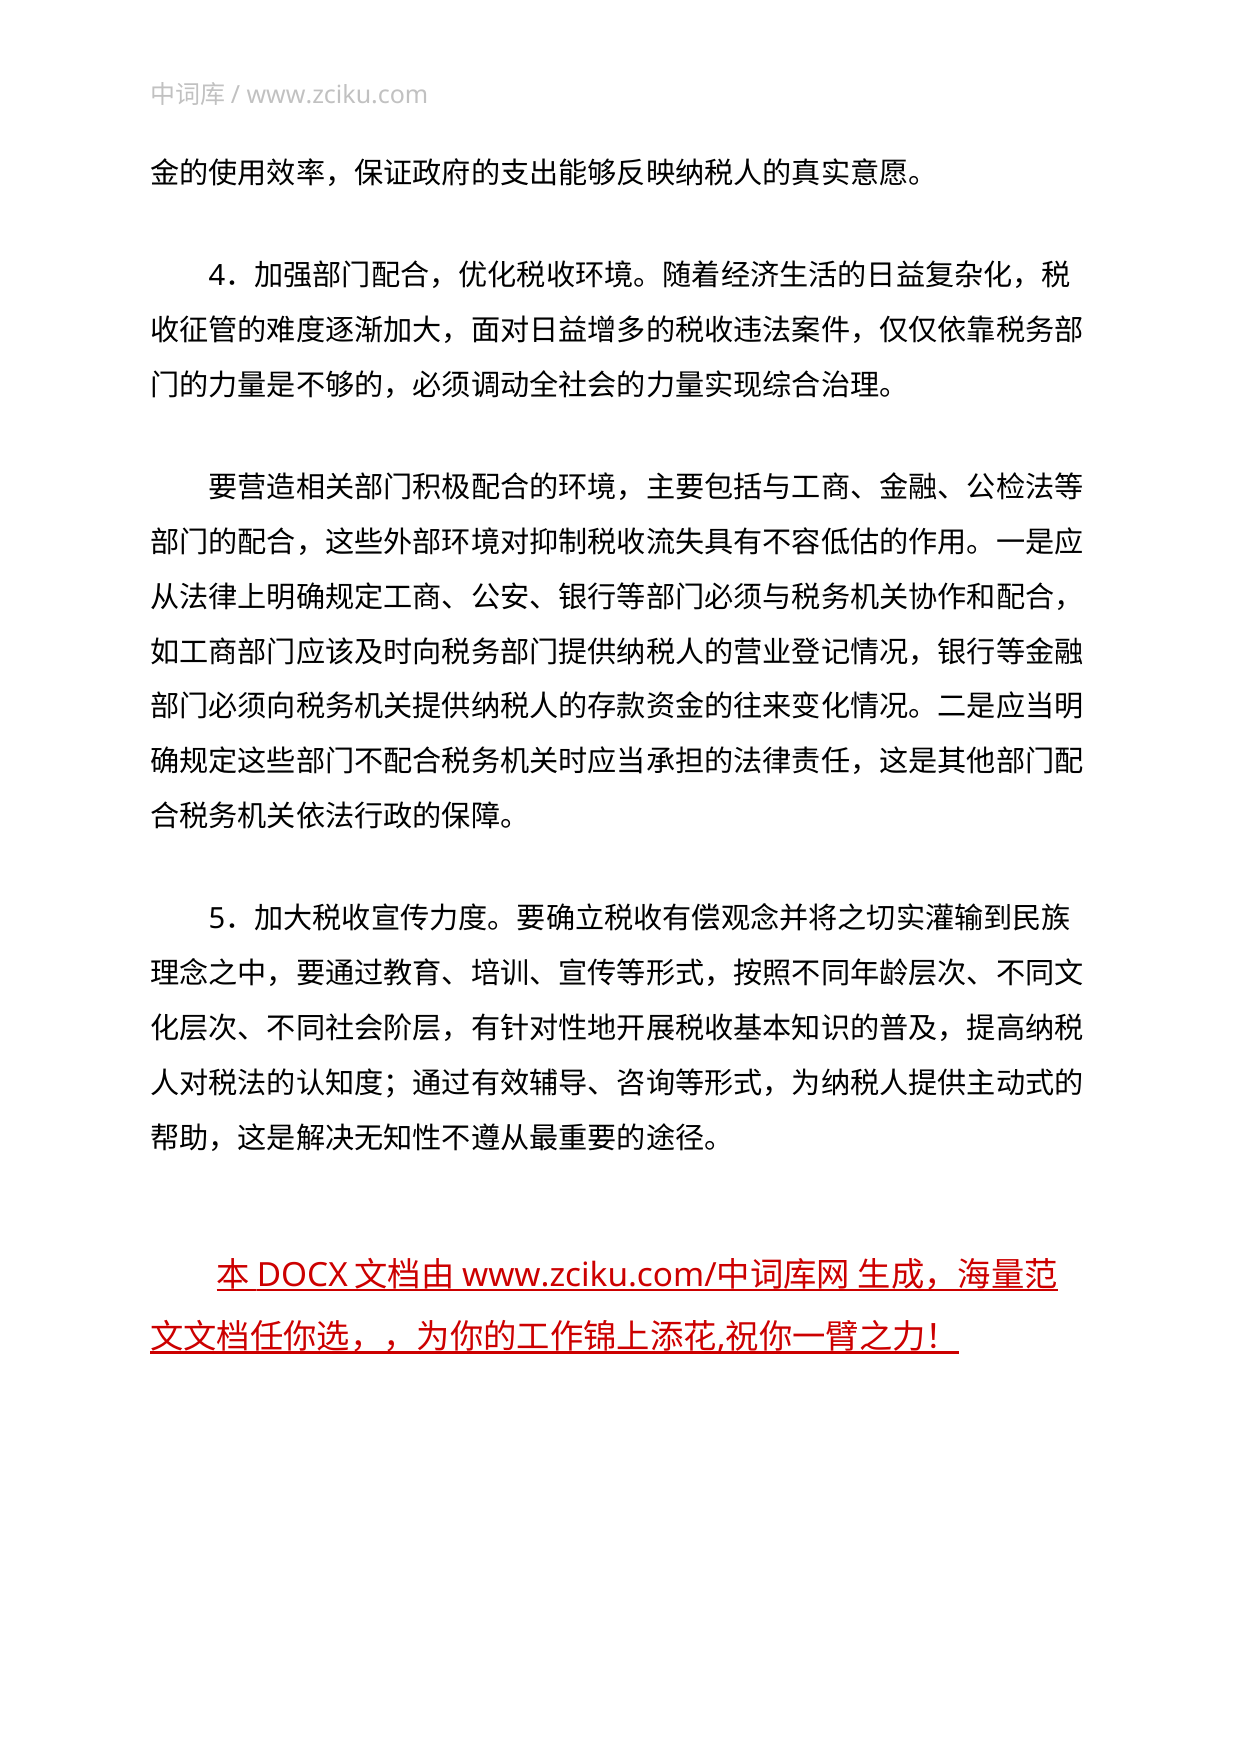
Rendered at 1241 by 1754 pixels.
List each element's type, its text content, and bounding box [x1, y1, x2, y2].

text 4．加强部门配合，优化税收环境。随着经济生活的日益复杂化，税收征管的难度逐渐加大，面对日益增多的税收违法案件，仅仅依靠税务部门的力量是不够的，必须调动全社会的力量实现综合治理。 [150, 252, 1090, 404]
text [150, 150, 1090, 192]
text 要营造相关部门积极配合的环境，主要包括与工商、金融、公检法等部门的配合，这些外部环境对抑制税收流失具有不容低估的作用。一是应从法律上明确规定工商、公安、银行等部门必须与税务机关协作和配合，如工商部门应该及时向税务部门提供纳税人的营业登记情况，银行等金融部门必须向税务机关提供纳税人的存款资金的往来变化情况。二是应当明确规定这些部门不配合税务机关时应当承担的法律责任，这是其他部门配合税务机关依法行政的保障。 [150, 463, 1090, 835]
text 5．加大税收宣传力度。要确立税收有偿观念并将之切实灌输到民族理念之中，要通过教育、培训、宣传等形式，按照不同年龄层次、不同文化层次、不同社会阶层，有针对性地开展税收基本知识的普及，提高纳税人对税法的认知度；通过有效辅导、咨询等形式，为纳税人提供主动式的帮助，这是解决无知性不遵从最重要的途径。 [150, 894, 1090, 1157]
text 本DOCX文档由 www.zciku.com/中词库网 生成，海量范文文档任你选，，为你的工作锦上添花,祝你一臂之力！ [150, 1247, 1090, 1358]
